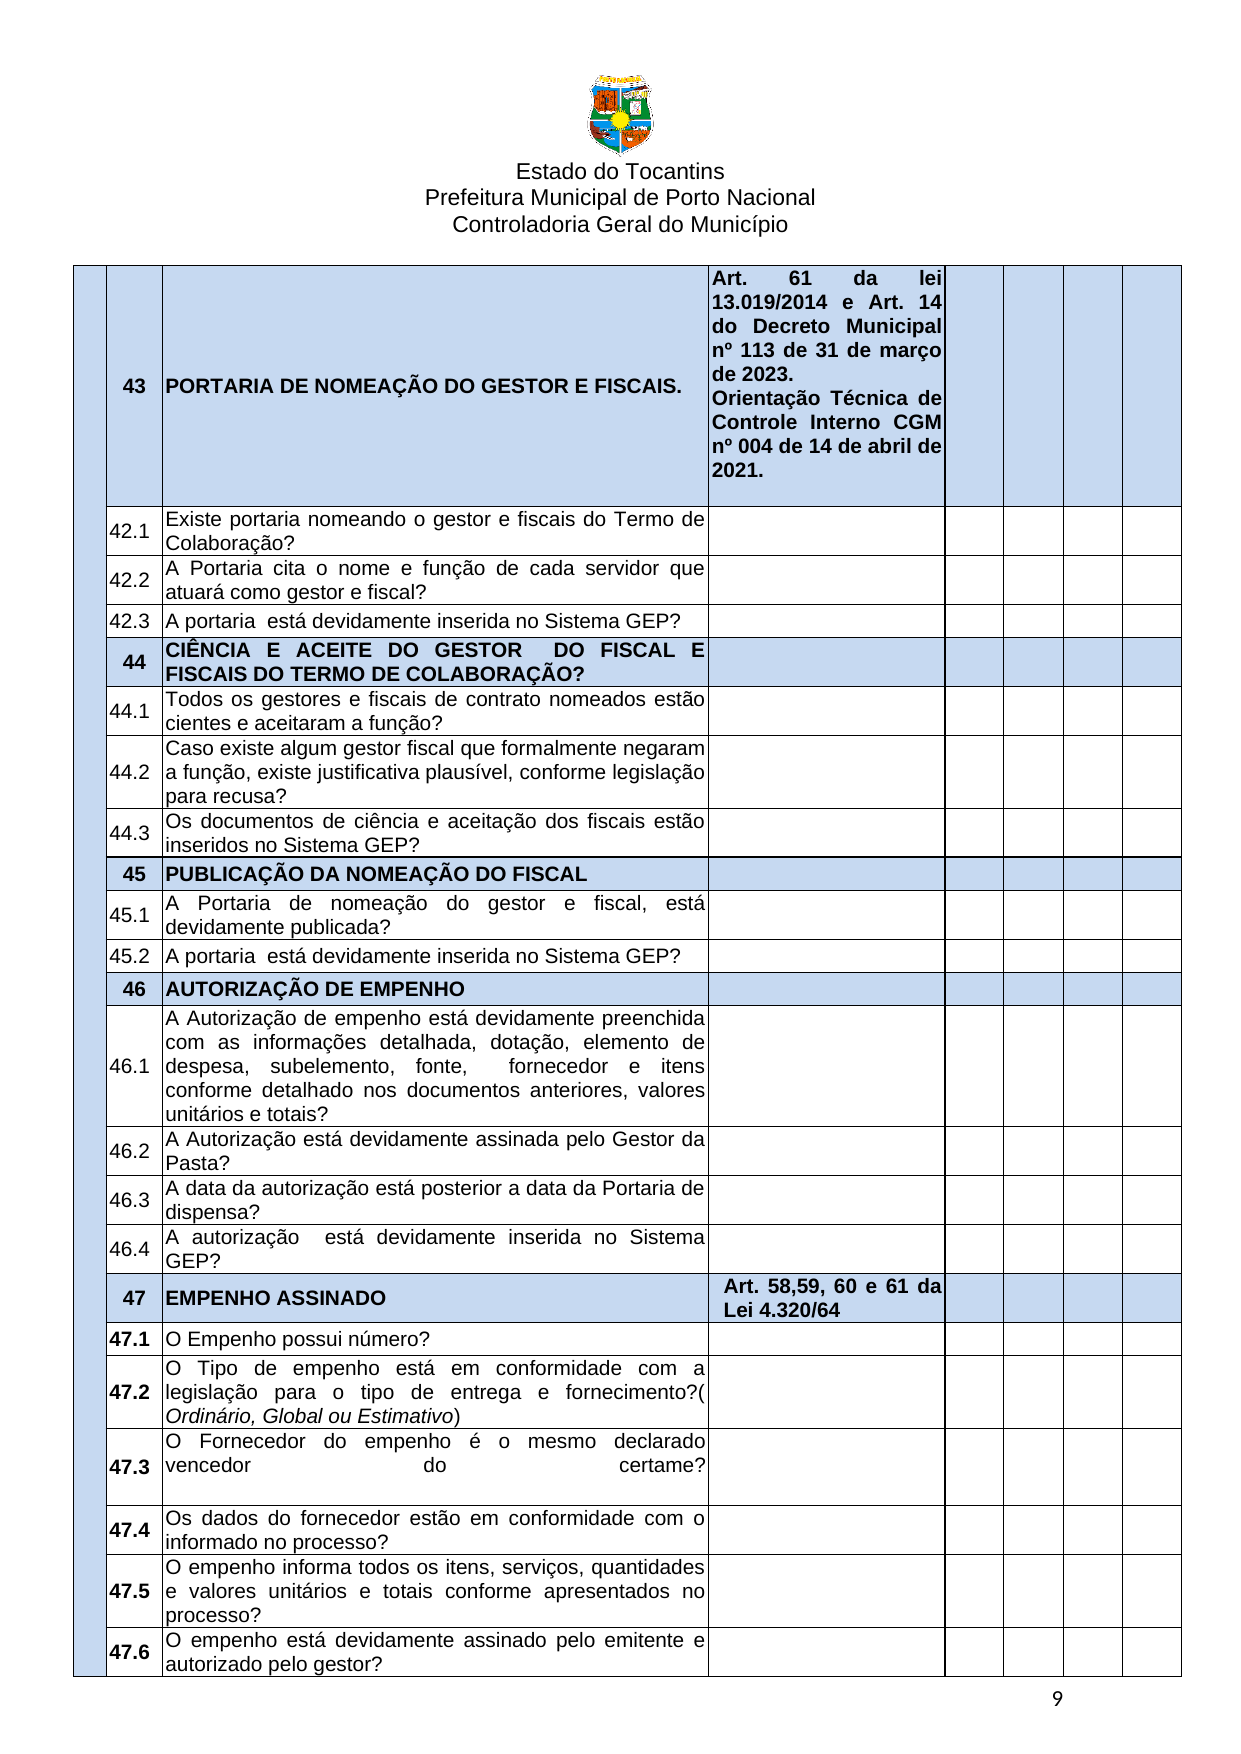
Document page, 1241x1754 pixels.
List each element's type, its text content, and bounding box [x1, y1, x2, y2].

table_cell PUBLICAÇÃO DA NOMEAÇÃO DO FISCAL [163, 858, 708, 890]
table_cell [709, 638, 944, 686]
table_cell A autorização está devidamente inserida no Sistema GEP? [163, 1225, 708, 1273]
table_cell 45.2 [107, 940, 162, 972]
table_cell [1064, 973, 1122, 1005]
table_cell [1064, 940, 1122, 972]
table_cell [709, 940, 944, 972]
table_cell [1064, 1176, 1122, 1224]
table_cell [709, 973, 944, 1005]
table_cell [1004, 1628, 1063, 1676]
table_cell [1004, 605, 1063, 637]
table_cell 47.1 [107, 1323, 162, 1355]
table_cell [1004, 1323, 1063, 1355]
table_cell [1123, 1429, 1181, 1505]
table_cell 47.4 [107, 1506, 162, 1554]
table_cell [1064, 1006, 1122, 1126]
table_cell [946, 809, 1003, 856]
table_cell [1064, 1506, 1122, 1554]
table_cell O Fornecedor do empenho é o mesmo declarado vencedor do certame? [163, 1429, 708, 1505]
table_cell [1004, 858, 1063, 890]
table_cell [1123, 638, 1181, 686]
table_cell Art. 58,59, 60 e 61 da Lei 4.320/64 [709, 1274, 944, 1322]
table_cell [1123, 1323, 1181, 1355]
table_cell [1004, 1176, 1063, 1224]
table_cell [1064, 736, 1122, 807]
table_cell [1064, 1356, 1122, 1428]
table_cell 46 [107, 973, 162, 1005]
table_cell [1064, 1429, 1122, 1505]
table_cell [709, 1429, 944, 1505]
picture [587, 73, 654, 157]
table_cell Os documentos de ciência e aceitação dos fiscais estão inseridos no Sistema GEP? [163, 809, 708, 856]
table_cell [709, 891, 944, 939]
table_cell [946, 638, 1003, 686]
table_cell O empenho está devidamente assinado pelo emitente e autorizado pelo gestor? [163, 1628, 708, 1676]
table_cell [1123, 1006, 1181, 1126]
table_cell [1064, 858, 1122, 890]
table_cell [1123, 1506, 1181, 1554]
table_cell [1123, 507, 1181, 554]
table_cell [1004, 1225, 1063, 1273]
table_cell [1004, 507, 1063, 554]
table_cell [1123, 1356, 1181, 1428]
table_cell [1064, 1628, 1122, 1676]
table_cell [946, 858, 1003, 890]
table_cell [1004, 687, 1063, 734]
table_cell [1004, 1555, 1063, 1627]
table_cell CIÊNCIA E ACEITE DO GESTOR DO FISCAL E FISCAIS DO TERMO DE COLABORAÇÃO? [163, 638, 708, 686]
table_cell AUTORIZAÇÃO DE EMPENHO [163, 973, 708, 1005]
table_cell [1004, 1506, 1063, 1554]
table_cell [1123, 736, 1181, 807]
table_cell [1123, 266, 1181, 506]
table_cell [1004, 1006, 1063, 1126]
table_cell [1123, 858, 1181, 890]
table_cell [1064, 891, 1122, 939]
table_cell [946, 1006, 1003, 1126]
table_cell [709, 1356, 944, 1428]
table_cell [1064, 266, 1122, 506]
table_cell 47.5 [107, 1555, 162, 1627]
table_cell [1123, 1274, 1181, 1322]
table_cell 47 [107, 1274, 162, 1322]
table_cell [709, 1555, 944, 1627]
table_cell [1123, 891, 1181, 939]
table_cell [946, 736, 1003, 807]
table_cell Todos os gestores e fiscais de contrato nomeados estão cientes e aceitaram a função? [163, 687, 708, 734]
table_cell [1004, 973, 1063, 1005]
table_cell [709, 1127, 944, 1175]
table_cell [709, 1006, 944, 1126]
table_cell [1004, 1274, 1063, 1322]
table_cell [946, 1356, 1003, 1428]
table_cell Art. 61 da lei 13.019/2014 e Art. 14 do Decreto Municipal nº 113 de 31 de março de 2023. Orientação Técnica de Controle Interno CGM nº 004 de 14 de abril de 2021. [709, 266, 944, 506]
table_cell [946, 507, 1003, 554]
table_cell 46.2 [107, 1127, 162, 1175]
table_cell Os dados do fornecedor estão em conformidade com o informado no processo? [163, 1506, 708, 1554]
table_cell [709, 605, 944, 637]
table_cell [1123, 809, 1181, 856]
table_cell [1123, 687, 1181, 734]
table_cell EMPENHO ASSINADO [163, 1274, 708, 1322]
table_cell [709, 1225, 944, 1273]
table_cell O empenho informa todos os itens, serviços, quantidades e valores unitários e totais conforme apresentados no processo? [163, 1555, 708, 1627]
table_cell [1004, 736, 1063, 807]
table_cell 44.3 [107, 809, 162, 856]
table_cell [946, 266, 1003, 506]
table_cell [709, 1506, 944, 1554]
table_cell 42.3 [107, 605, 162, 637]
table_cell [1004, 1356, 1063, 1428]
table_cell [1123, 605, 1181, 637]
table_cell [709, 1628, 944, 1676]
table_cell [709, 809, 944, 856]
table_cell [946, 556, 1003, 603]
table_cell 44 [107, 638, 162, 686]
table_cell [1064, 809, 1122, 856]
table_cell O Empenho possui número? [163, 1323, 708, 1355]
table_cell [1064, 1555, 1122, 1627]
table_cell [1123, 1176, 1181, 1224]
table_cell [946, 605, 1003, 637]
table_cell [1123, 1127, 1181, 1175]
table_cell [946, 1127, 1003, 1175]
table_cell [946, 973, 1003, 1005]
table_cell [946, 1555, 1003, 1627]
table_cell [1064, 507, 1122, 554]
table_cell [1004, 891, 1063, 939]
table_cell [946, 1176, 1003, 1224]
table_cell [1123, 1555, 1181, 1627]
table_cell [1004, 1127, 1063, 1175]
table_cell [1064, 1225, 1122, 1273]
table_cell [1123, 1628, 1181, 1676]
table_cell 44.1 [107, 687, 162, 734]
table_cell [709, 858, 944, 890]
table_cell A Portaria de nomeação do gestor e fiscal, está devidamente publicada? [163, 891, 708, 939]
table_cell 47.3 [107, 1429, 162, 1505]
table_cell A portaria está devidamente inserida no Sistema GEP? [163, 940, 708, 972]
table_cell [946, 1274, 1003, 1322]
table_cell 46.3 [107, 1176, 162, 1224]
table_cell PORTARIA DE NOMEAÇÃO DO GESTOR E FISCAIS. [163, 266, 708, 506]
table_cell [946, 687, 1003, 734]
table_cell 42.1 [107, 507, 162, 554]
table_cell 45 [107, 858, 162, 890]
table_cell [1123, 973, 1181, 1005]
table_cell [709, 736, 944, 807]
table_cell 47.6 [107, 1628, 162, 1676]
table_cell [1064, 687, 1122, 734]
table_cell [946, 1225, 1003, 1273]
table_cell [1064, 1274, 1122, 1322]
table_cell [946, 1506, 1003, 1554]
table_cell 46.1 [107, 1006, 162, 1126]
table_cell [1064, 556, 1122, 603]
table_cell O Tipo de empenho está em conformidade com a legislação para o tipo de entrega e fornecimento?( Ordinário, Global ou Estimativo) [163, 1356, 708, 1428]
table_cell [1064, 638, 1122, 686]
table_cell [1004, 638, 1063, 686]
table_cell [709, 1323, 944, 1355]
table_cell [946, 891, 1003, 939]
table_cell [946, 1429, 1003, 1505]
table_cell [709, 507, 944, 554]
table_cell [709, 687, 944, 734]
table_cell [1123, 940, 1181, 972]
table_cell [1123, 556, 1181, 603]
table_cell 45.1 [107, 891, 162, 939]
table_cell A Autorização está devidamente assinada pelo Gestor da Pasta? [163, 1127, 708, 1175]
table_cell [1004, 1429, 1063, 1505]
table_cell [946, 1323, 1003, 1355]
table_cell 42.2 [107, 556, 162, 603]
table_cell 43 [107, 266, 162, 506]
table_cell A Portaria cita o nome e função de cada servidor que atuará como gestor e fiscal? [163, 556, 708, 603]
table_cell [1004, 809, 1063, 856]
table_cell A portaria está devidamente inserida no Sistema GEP? [163, 605, 708, 637]
table_cell Caso existe algum gestor fiscal que formalmente negaram a função, existe justificativa plausível, conforme legislação para recusa? [163, 736, 708, 807]
table_cell 47.2 [107, 1356, 162, 1428]
table_cell [1064, 1127, 1122, 1175]
table_cell [946, 1628, 1003, 1676]
table_cell [1004, 940, 1063, 972]
table_cell 44.2 [107, 736, 162, 807]
table_cell A Autorização de empenho está devidamente preenchida com as informações detalhada, dotação, elemento de despesa, subelemento, fonte, fornecedor e itens conforme detalhado nos documentos anteriores, valores unitários e totais? [163, 1006, 708, 1126]
table_cell [1064, 1323, 1122, 1355]
table_cell [1064, 605, 1122, 637]
table_cell 46.4 [107, 1225, 162, 1273]
table_cell [709, 1176, 944, 1224]
table_cell [1004, 266, 1063, 506]
table_cell [1123, 1225, 1181, 1273]
table_cell [946, 940, 1003, 972]
table_cell [1004, 556, 1063, 603]
table_cell A data da autorização está posterior a data da Portaria de dispensa? [163, 1176, 708, 1224]
table_cell [709, 556, 944, 603]
table_cell Existe portaria nomeando o gestor e fiscais do Termo de Colaboração? [163, 507, 708, 554]
